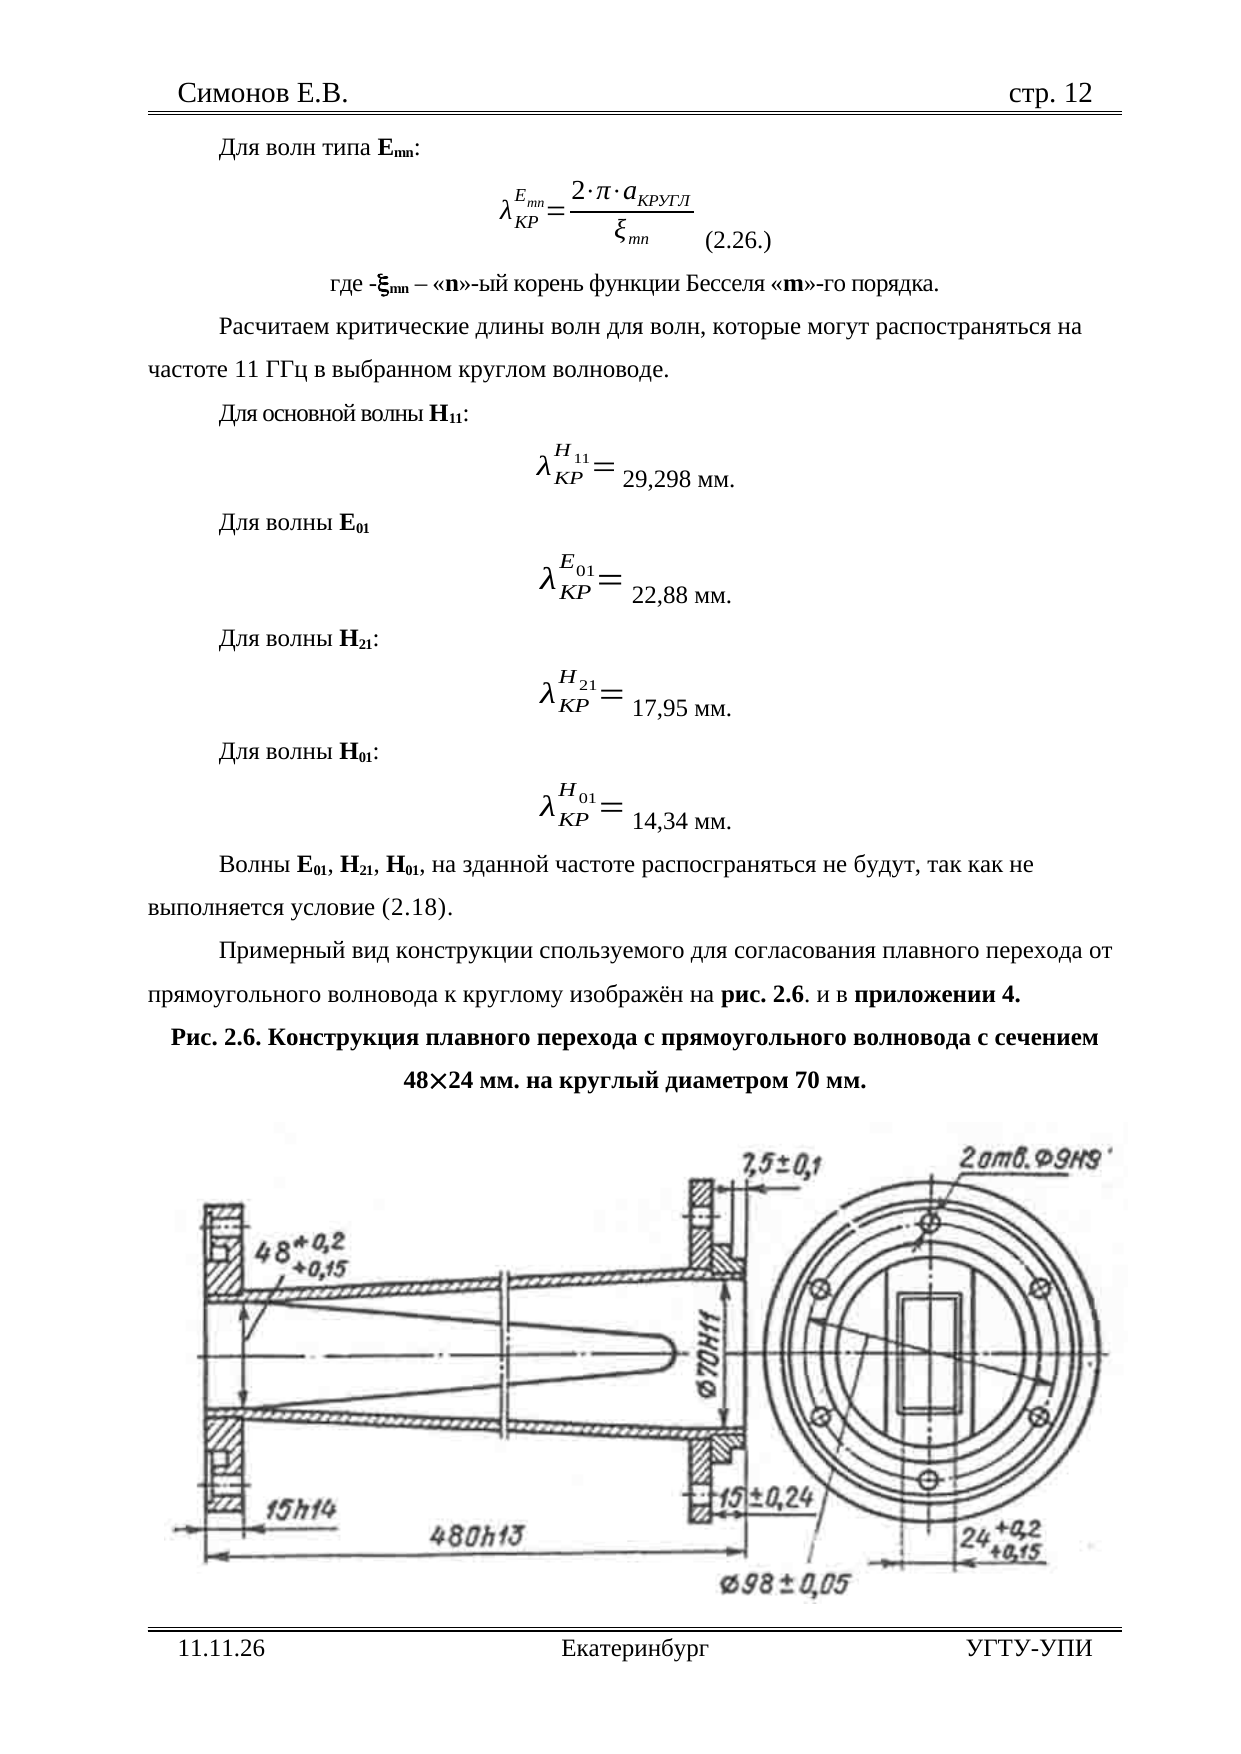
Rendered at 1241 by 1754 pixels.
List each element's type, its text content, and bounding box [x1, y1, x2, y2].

text Примерный вид конструкции спользуемого для согласования плавного перехода от прямоугольного волновода к круглому изображён на рис. 2.6. и в приложении 4. [148, 936, 1122, 1007]
text Для волн типа Emn: [148, 132, 1122, 161]
text где -mn – «n»-ый корень функции Бесселя «m»-го порядка. [148, 268, 1122, 297]
text 14,34 мм. [148, 779, 1122, 835]
text Для волны E01 [148, 507, 1122, 536]
text Для волны H21: [148, 623, 1122, 652]
text Для основной волны H11: [148, 398, 1122, 426]
text 17,95 мм. [148, 667, 1122, 722]
text (2.26.) [148, 175, 1122, 254]
text Расчитаем критические длины волн для волн, которые могут распостраняться на частоте 11 ГГц в выбранном круглом волноводе. [148, 311, 1122, 383]
text 22,88 мм. [148, 551, 1122, 609]
picture [164, 1122, 1128, 1604]
text 29,298 мм. [148, 441, 1122, 493]
text Для волны H01: [148, 736, 1122, 765]
text Рис. 2.6. Конструкция плавного перехода с прямоугольного волновода с сечением 4824 мм. на круглый диаметром 70 мм. [148, 1022, 1122, 1094]
text Волны E01, H21, H01, на зданной частоте распосграняться не будут, так как не выполняется условие (2.18). [148, 849, 1122, 921]
